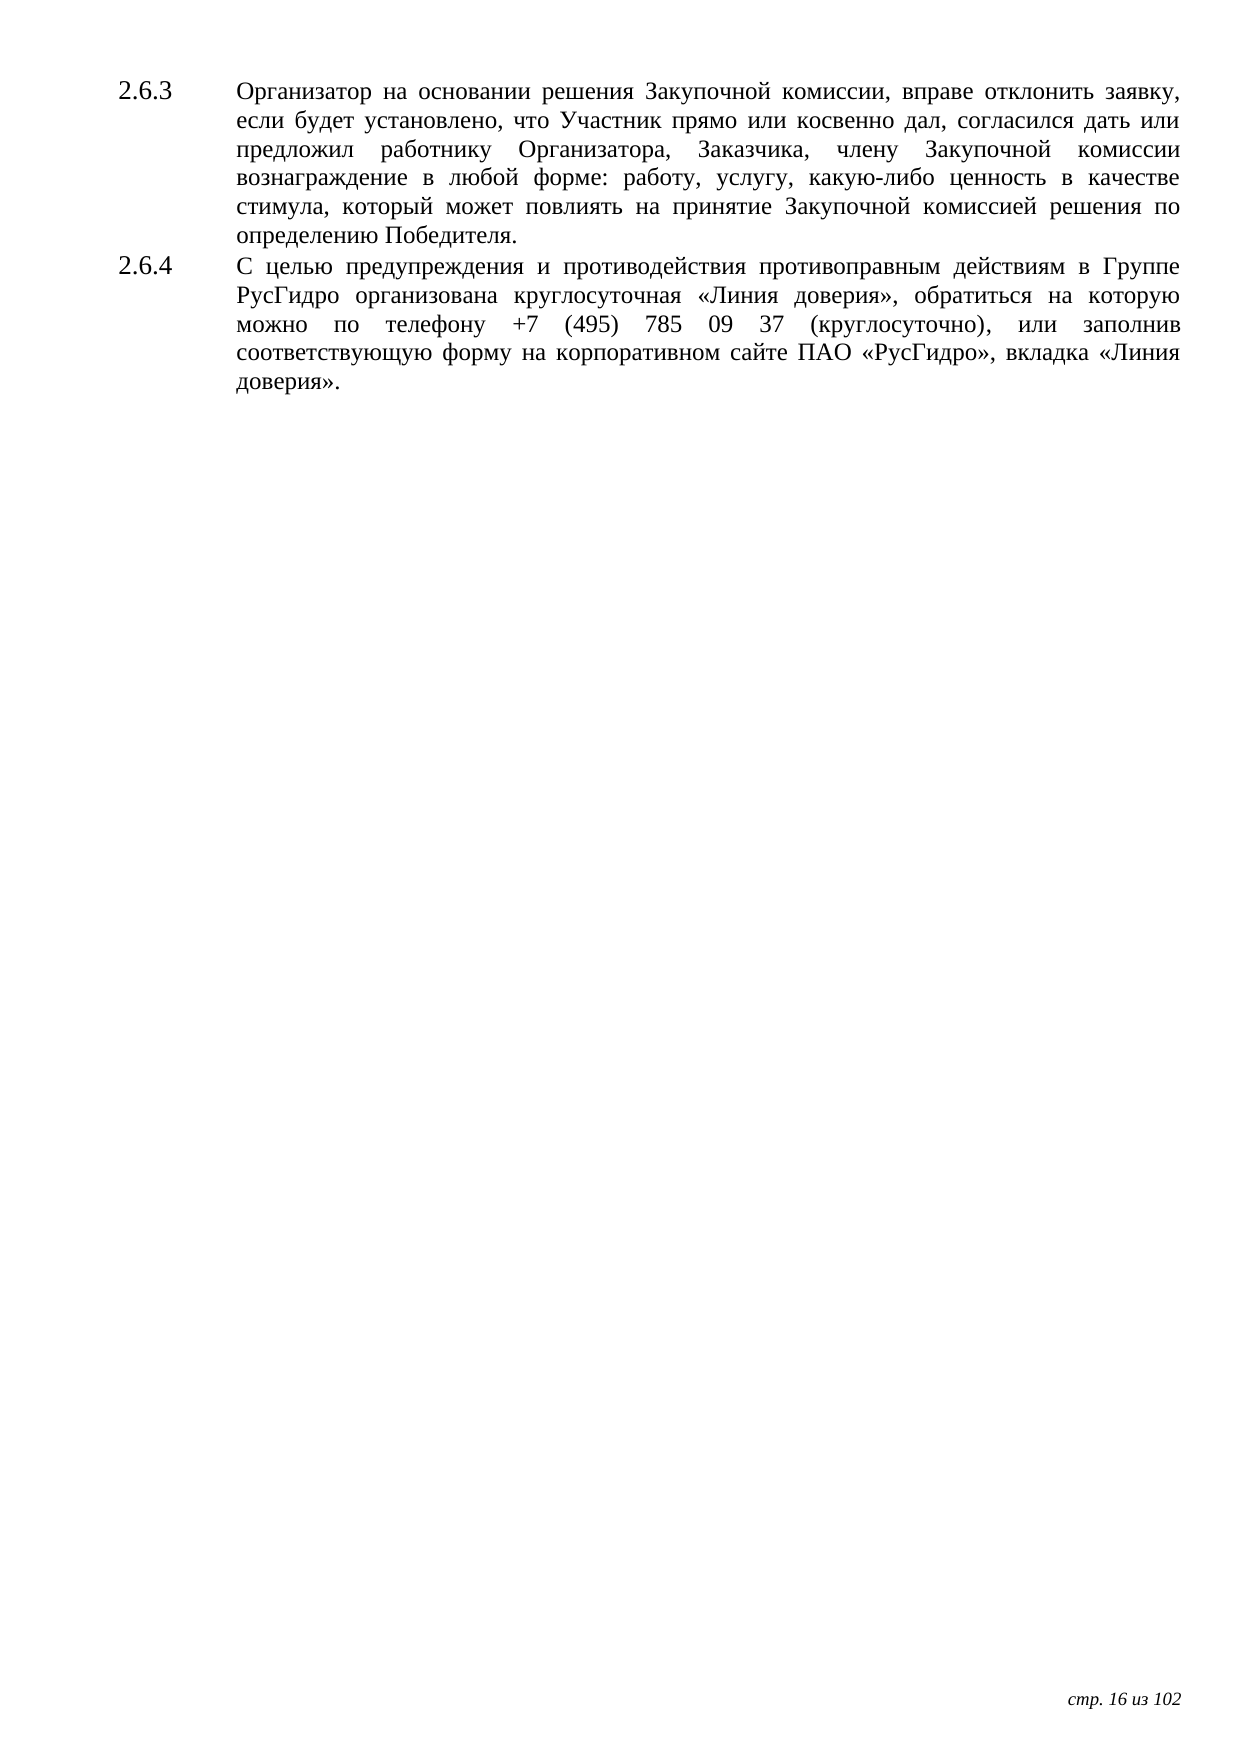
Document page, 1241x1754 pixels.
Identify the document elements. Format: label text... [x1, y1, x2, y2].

text Организатор на основании решения Закупочной комиссии, вправе отклонить заявку, если будет установлено, что Участник прямо или косвенно дал, согласился дать или предложил работнику Организатора, Заказчика, члену Закупочной комиссии вознаграждение в любой форме: работу, услугу, какую-либо ценность в качестве стимула, который может повлиять на принятие Закупочной комиссией решения по определению Победителя. [118, 74, 1181, 249]
text С целью предупреждения и противодействия противоправным действиям в Группе РусГидро организована круглосуточная «Линия доверия», обратиться на которую можно по телефону +7 (495) 785 09 37 (круглосуточно), или заполнив соответствующую форму на корпоративном сайте ПАО «РусГидро», вкладка «Линия доверия». [118, 249, 1181, 395]
